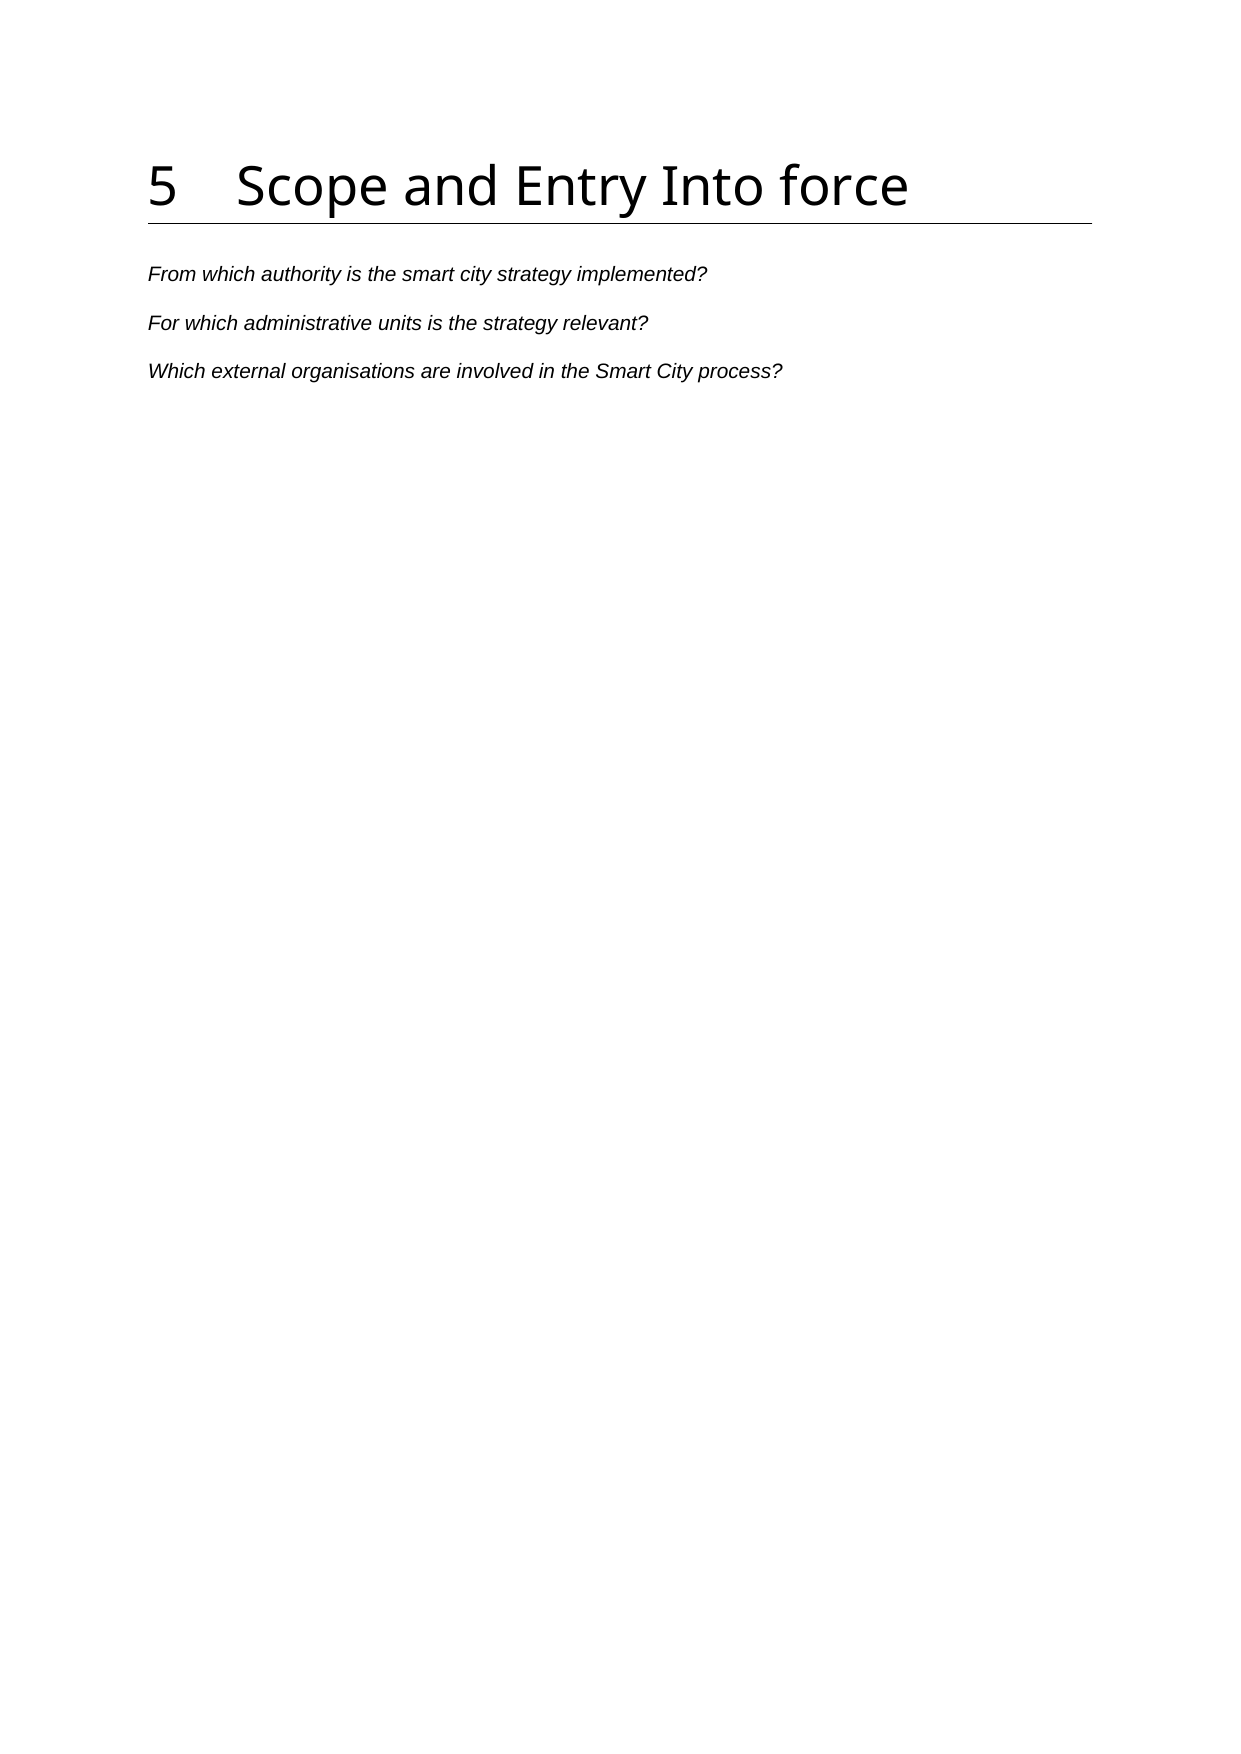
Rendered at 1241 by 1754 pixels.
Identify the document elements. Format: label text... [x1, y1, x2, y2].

text For which administrative units is the strategy relevant? [148, 311, 1092, 334]
text Which external organisations are involved in the Smart City process? [148, 359, 1092, 383]
text From which authority is the smart city strategy implemented? [148, 262, 1092, 286]
subtitle Scope and Entry Into force [148, 148, 1092, 223]
